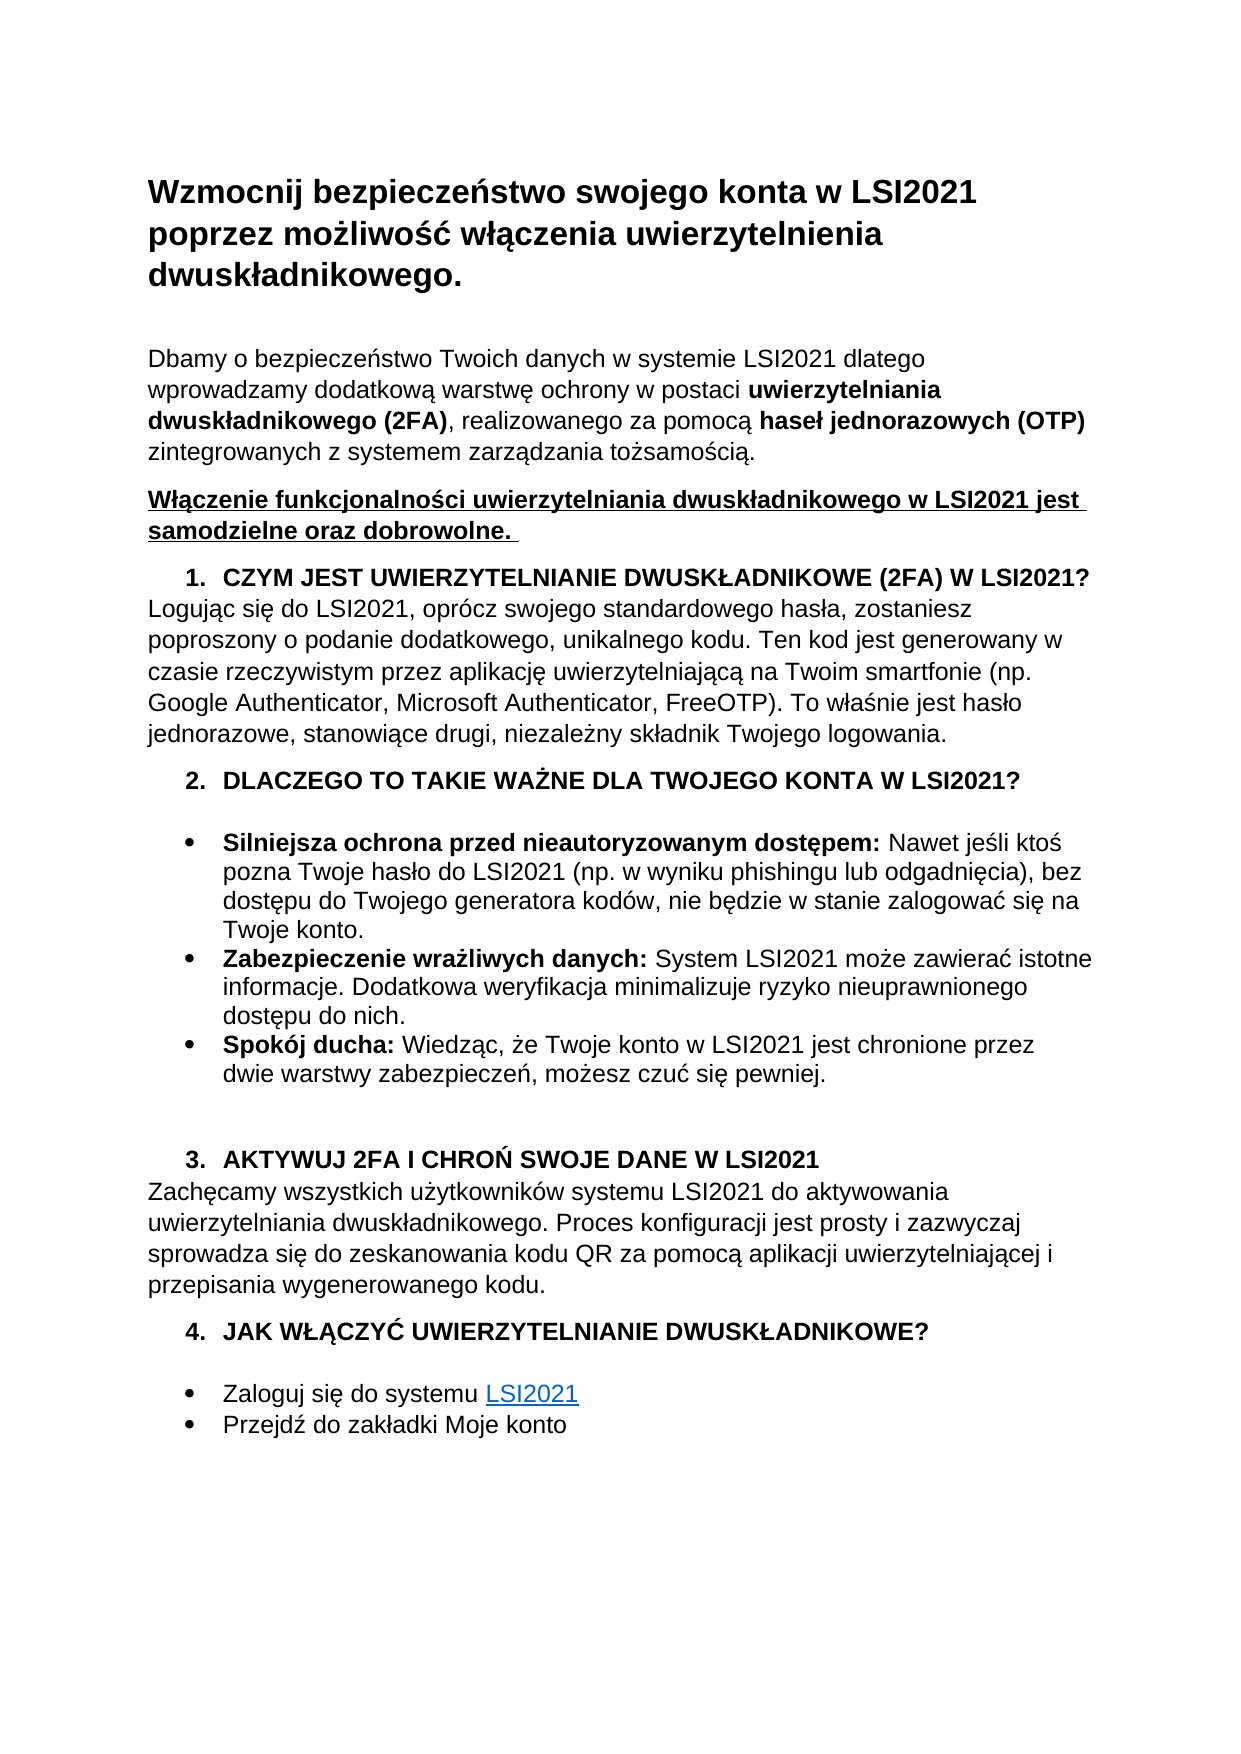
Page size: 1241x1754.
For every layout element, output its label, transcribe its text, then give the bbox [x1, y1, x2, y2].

text Dbamy o bezpieczeństwo Twoich danych w systemie LSI2021 dlatego wprowadzamy dodatkową warstwę ochrony w postaci uwierzytelniania dwuskładnikowego (2FA), realizowanego za pomocą haseł jednorazowych (OTP) zintegrowanych z systemem zarządzania tożsamością. [148, 344, 1093, 466]
list Zaloguj się do systemu LSI2021 [185, 1379, 1093, 1408]
list Przejdź do zakładki Moje konto [185, 1411, 1093, 1439]
text Włączenie funkcjonalności uwierzytelniania dwuskładnikowego w LSI2021 jest samodzielne oraz dobrowolne. [148, 485, 1093, 544]
text Zachęcamy wszystkich użytkowników systemu LSI2021 do aktywowania uwierzytelniania dwuskładnikowego. Proces konfiguracji jest prosty i zazwyczaj sprowadza się do zeskanowania kodu QR za pomocą aplikacji uwierzytelniającej i przepisania wygenerowanego kodu. [148, 1176, 1093, 1298]
subtitle AKTYWUJ 2FA I CHROŃ SWOJE DANE W LSI2021 [185, 1145, 1093, 1174]
list Spokój ducha: Wiedząc, że Twoje konto w LSI2021 jest chronione przez dwie warstwy zabezpieczeń, możesz czuć się pewniej. [185, 1030, 1093, 1087]
list Silniejsza ochrona przed nieautoryzowanym dostępem: Nawet jeśli ktoś pozna Twoje hasło do LSI2021 (np. w wyniku phishingu lub odgadnięcia), bez dostępu do Twojego generatora kodów, nie będzie w stanie zalogować się na Twoje konto. [185, 828, 1093, 943]
list Zabezpieczenie wrażliwych danych: System LSI2021 może zawierać istotne informacje. Dodatkowa weryfikacja minimalizuje ryzyko nieuprawnionego dostępu do nich. [185, 943, 1093, 1030]
subtitle JAK WŁĄCZYĆ UWIERZYTELNIANIE DWUSKŁADNIKOWE? [185, 1317, 1093, 1346]
subtitle Wzmocnij bezpieczeństwo swojego konta w LSI2021 poprzez możliwość włączenia uwierzytelnienia dwuskładnikowego. [148, 173, 1093, 294]
subtitle DLACZEGO TO TAKIE WAŻNE DLA TWOJEGO KONTA W LSI2021? [185, 766, 1093, 795]
subtitle CZYM JEST UWIERZYTELNIANIE DWUSKŁADNIKOWE (2FA) W LSI2021? [185, 563, 1093, 592]
text Logując się do LSI2021, oprócz swojego standardowego hasła, zostaniesz poproszony o podanie dodatkowego, unikalnego kodu. Ten kod jest generowany w czasie rzeczywistym przez aplikację uwierzytelniającą na Twoim smartfonie (np. Google Authenticator, Microsoft Authenticator, FreeOTP). To właśnie jest hasło jednorazowe, stanowiące drugi, niezależny składnik Twojego logowania. [148, 594, 1093, 747]
